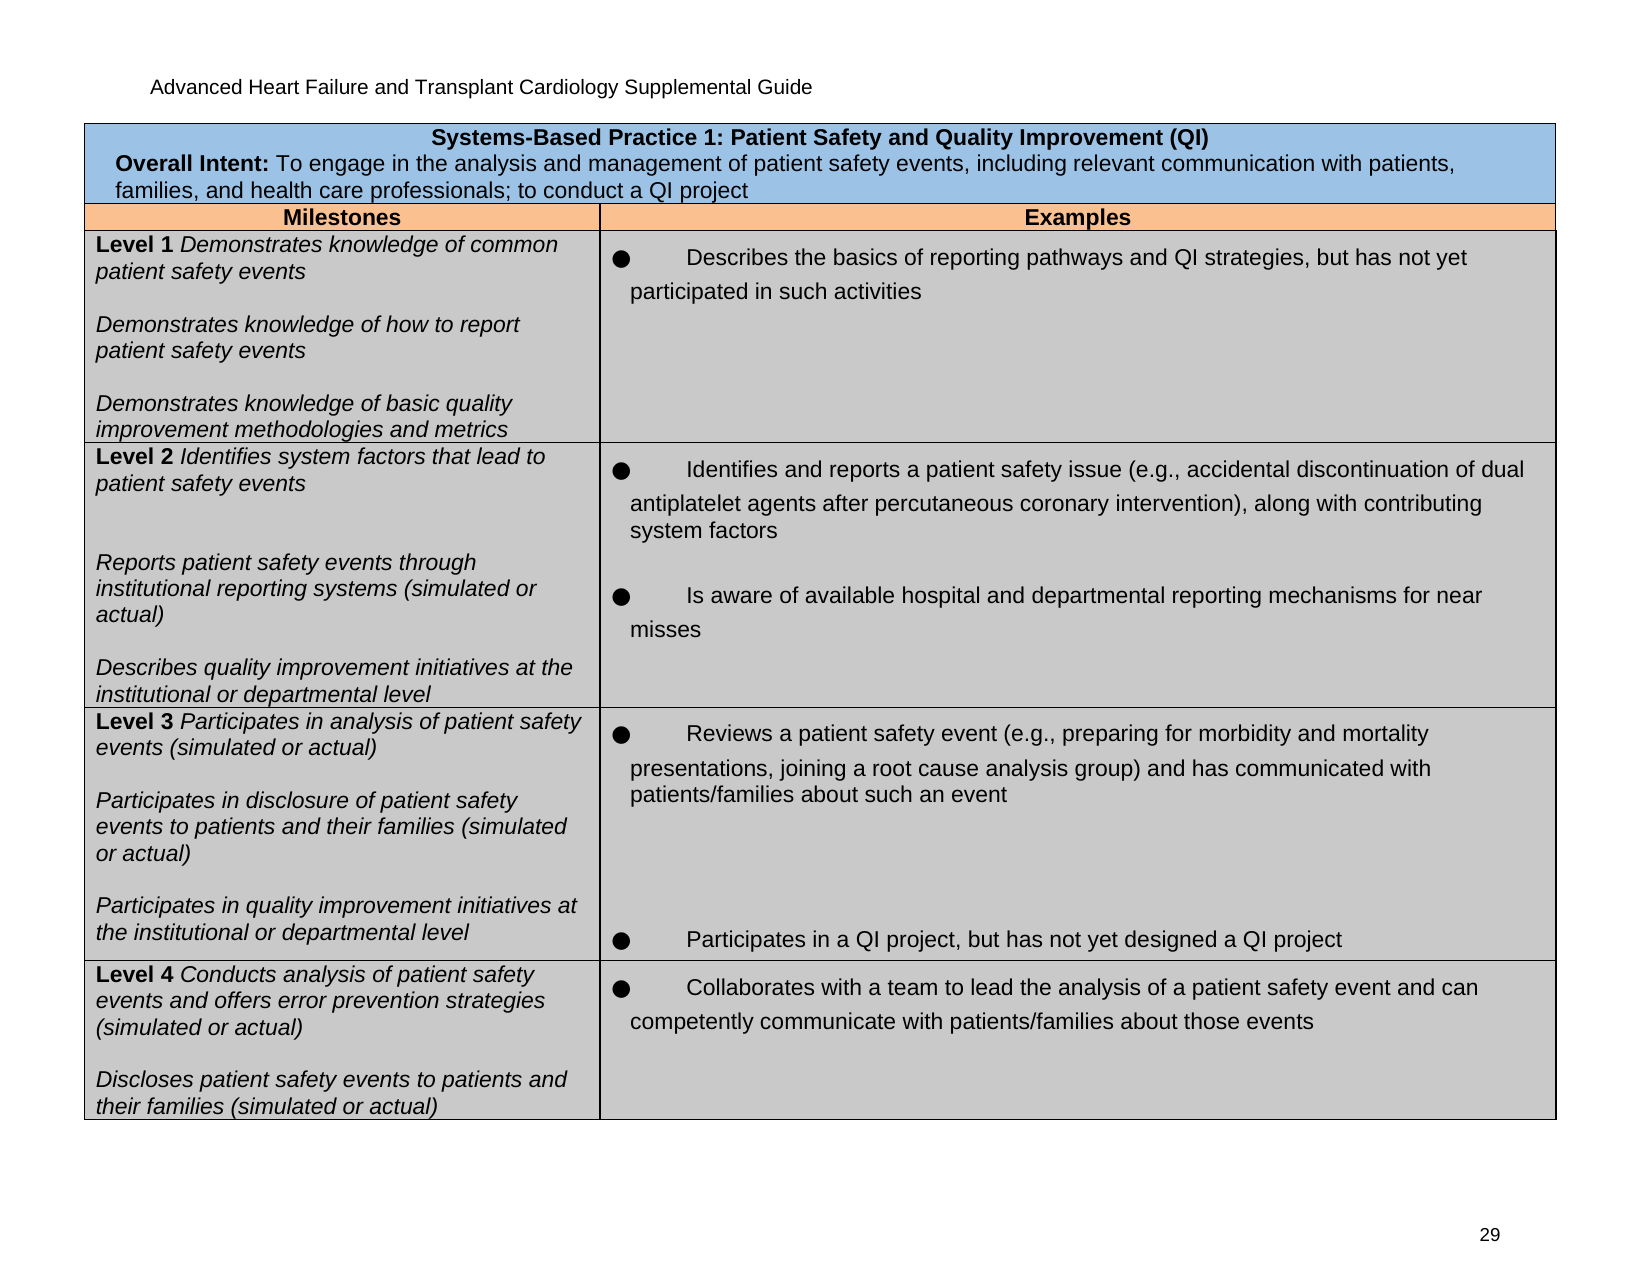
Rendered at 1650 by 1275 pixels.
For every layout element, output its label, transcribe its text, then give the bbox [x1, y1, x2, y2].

table_header Systems-Based Practice 1: Patient Safety and Quality Improvement (QI) Overall Intent: To engage in the analysis and management of patient safety events, including relevant communication with patients, families, and health care professionals; to conduct a QI project [85, 124, 1555, 203]
table_cell Level 3 Participates in analysis of patient safety events (simulated or actual) Participates in disclosure of patient safety events to patients and their families (simulated or actual) Participates in quality improvement initiatives at the institutional or departmental level [85, 708, 599, 960]
table_cell Reviews a patient safety event (e.g., preparing for morbidity and mortality presentations, joining a root cause analysis group) and has communicated with patients/families about such an event Participates in a QI project, but has not yet designed a QI project [601, 708, 1555, 960]
table_cell Milestones [85, 204, 599, 230]
table_cell Identifies and reports a patient safety issue (e.g., accidental discontinuation of dual antiplatelet agents after percutaneous coronary intervention), along with contributing system factors Is aware of available hospital and departmental reporting mechanisms for near misses [601, 443, 1555, 707]
table_cell Level 2 Identifies system factors that lead to patient safety events Reports patient safety events through institutional reporting systems (simulated or actual) Describes quality improvement initiatives at the institutional or departmental level [85, 443, 599, 707]
table_cell Describes the basics of reporting pathways and QI strategies, but has not yet participated in such activities [601, 231, 1555, 442]
table_cell Examples [601, 204, 1555, 230]
table_cell Level 1 Demonstrates knowledge of common patient safety events Demonstrates knowledge of how to report patient safety events Demonstrates knowledge of basic quality improvement methodologies and metrics [85, 231, 599, 442]
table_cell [601, 961, 1555, 1119]
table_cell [85, 961, 599, 1119]
